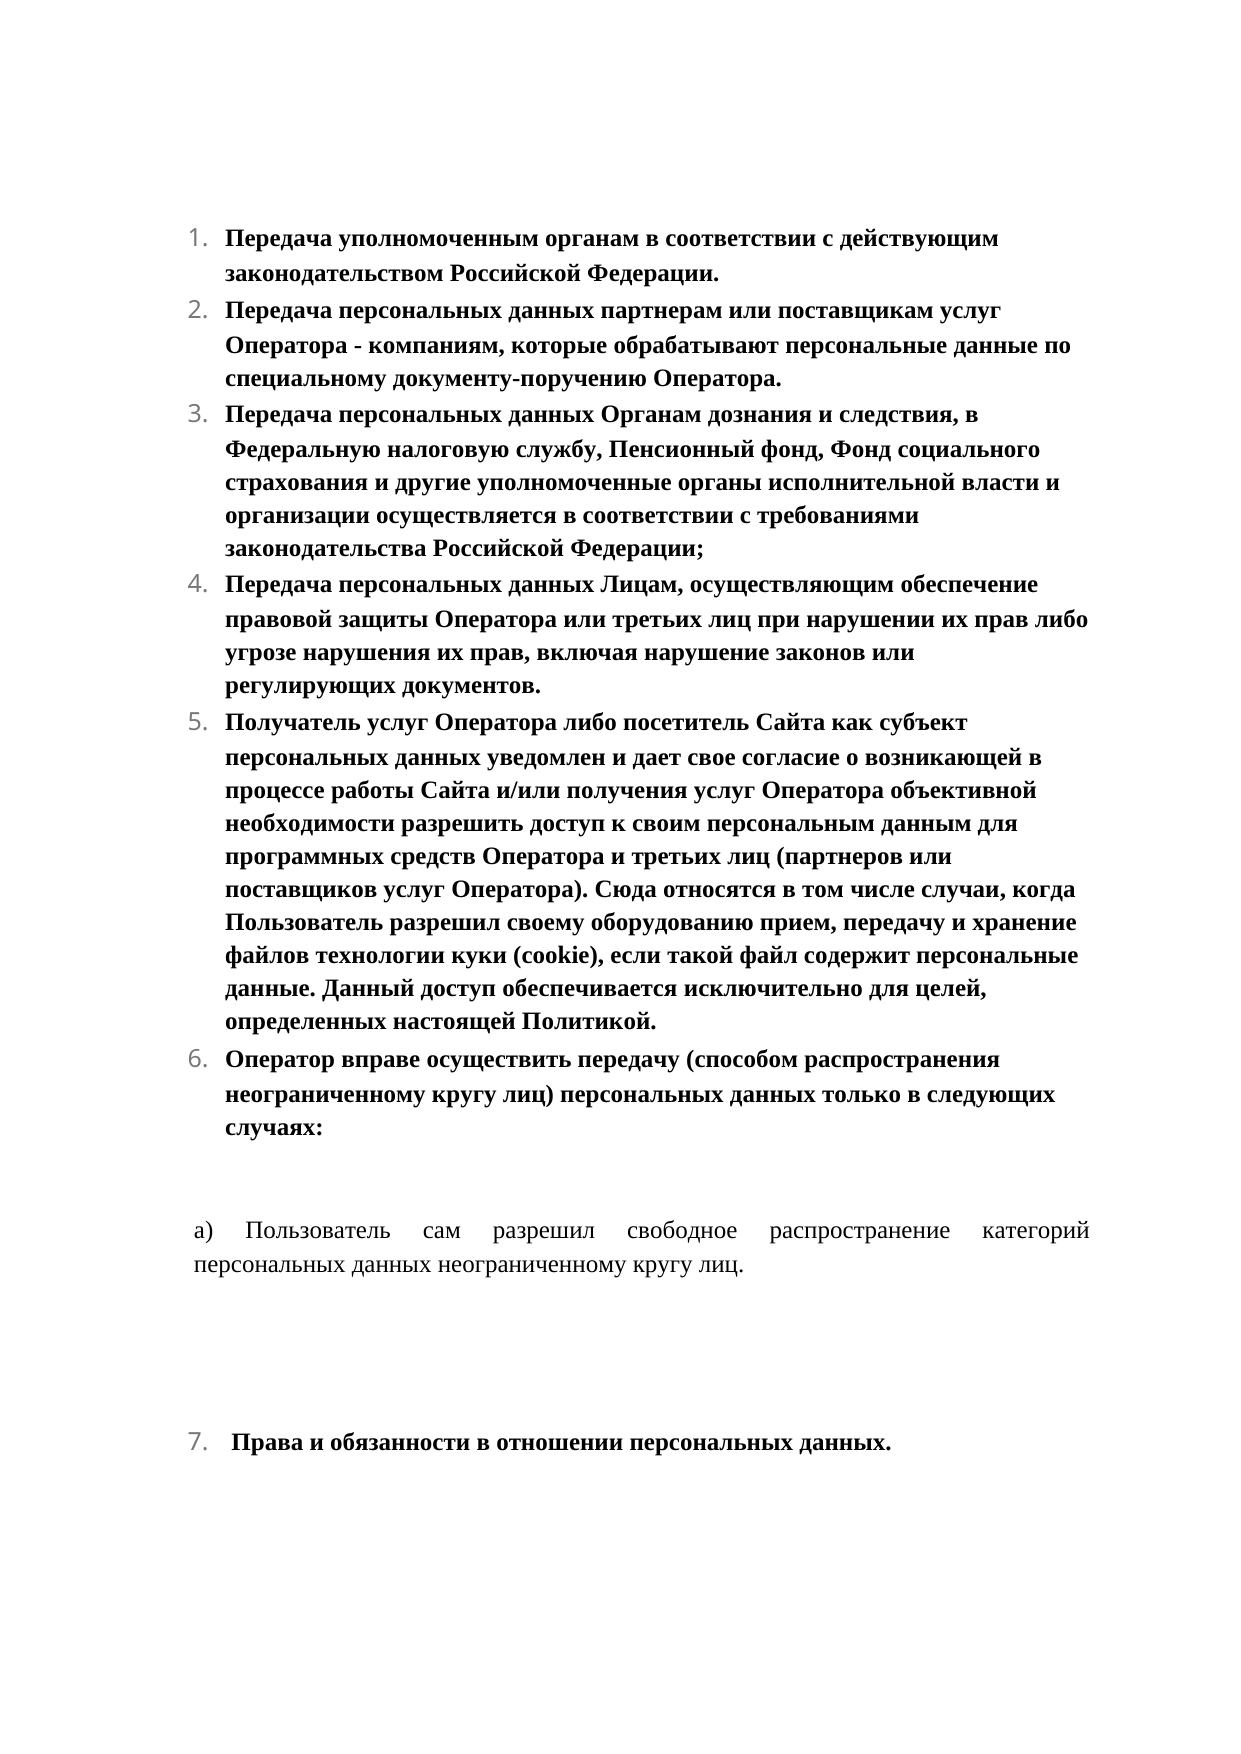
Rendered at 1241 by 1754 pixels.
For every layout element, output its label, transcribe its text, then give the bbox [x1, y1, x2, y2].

list Получатель услуг Оператора либо посетитель Сайта как субъект персональных данных уведомлен и дает свое согласие о возникающей в процессе работы Сайта и/или получения услуг Оператора объективной необходимости разрешить доступ к своим персональным данным для программных средств Оператора и третьих лиц (партнеров или поставщиков услуг Оператора). Сюда относятся в том числе случаи, когда Пользователь разрешил своему оборудованию прием, передачу и хранение файлов технологии куки (cookie), если такой файл содержит персональные данные. Данный доступ обеспечивается исключительно для целей, определенных настоящей Политикой. [187, 703, 1090, 1036]
text а) Пользователь сам разрешил свободное распространение категорий персональных данных неограниченному кругу лиц. [194, 1215, 1090, 1278]
list Права и обязанности в отношении персональных данных. [187, 1424, 1090, 1458]
list Оператор вправе осуществить передачу (способом распространения неограниченному кругу лиц) персональных данных только в следующих случаях: [187, 1040, 1090, 1140]
list Передача персональных данных Лицам, осуществляющим обеспечение правовой защиты Оператора или третьих лиц при нарушении их прав либо угрозе нарушения их прав, включая нарушение законов или регулирующих документов. [187, 566, 1090, 699]
list Передача персональных данных партнерам или поставщикам услуг Оператора - компаниям, которые обрабатывают персональные данные по специальному документу-поручению Оператора. [187, 291, 1090, 391]
list Передача персональных данных Органам дознания и следствия, в Федеральную налоговую службу, Пенсионный фонд, Фонд социального страхования и другие уполномоченные органы исполнительной власти и организации осуществляется в соответствии с требованиями законодательства Российской Федерации; [187, 396, 1090, 562]
list Передача уполномоченным органам в соответствии с действующим законодательством Российской Федерации. [187, 220, 1090, 287]
